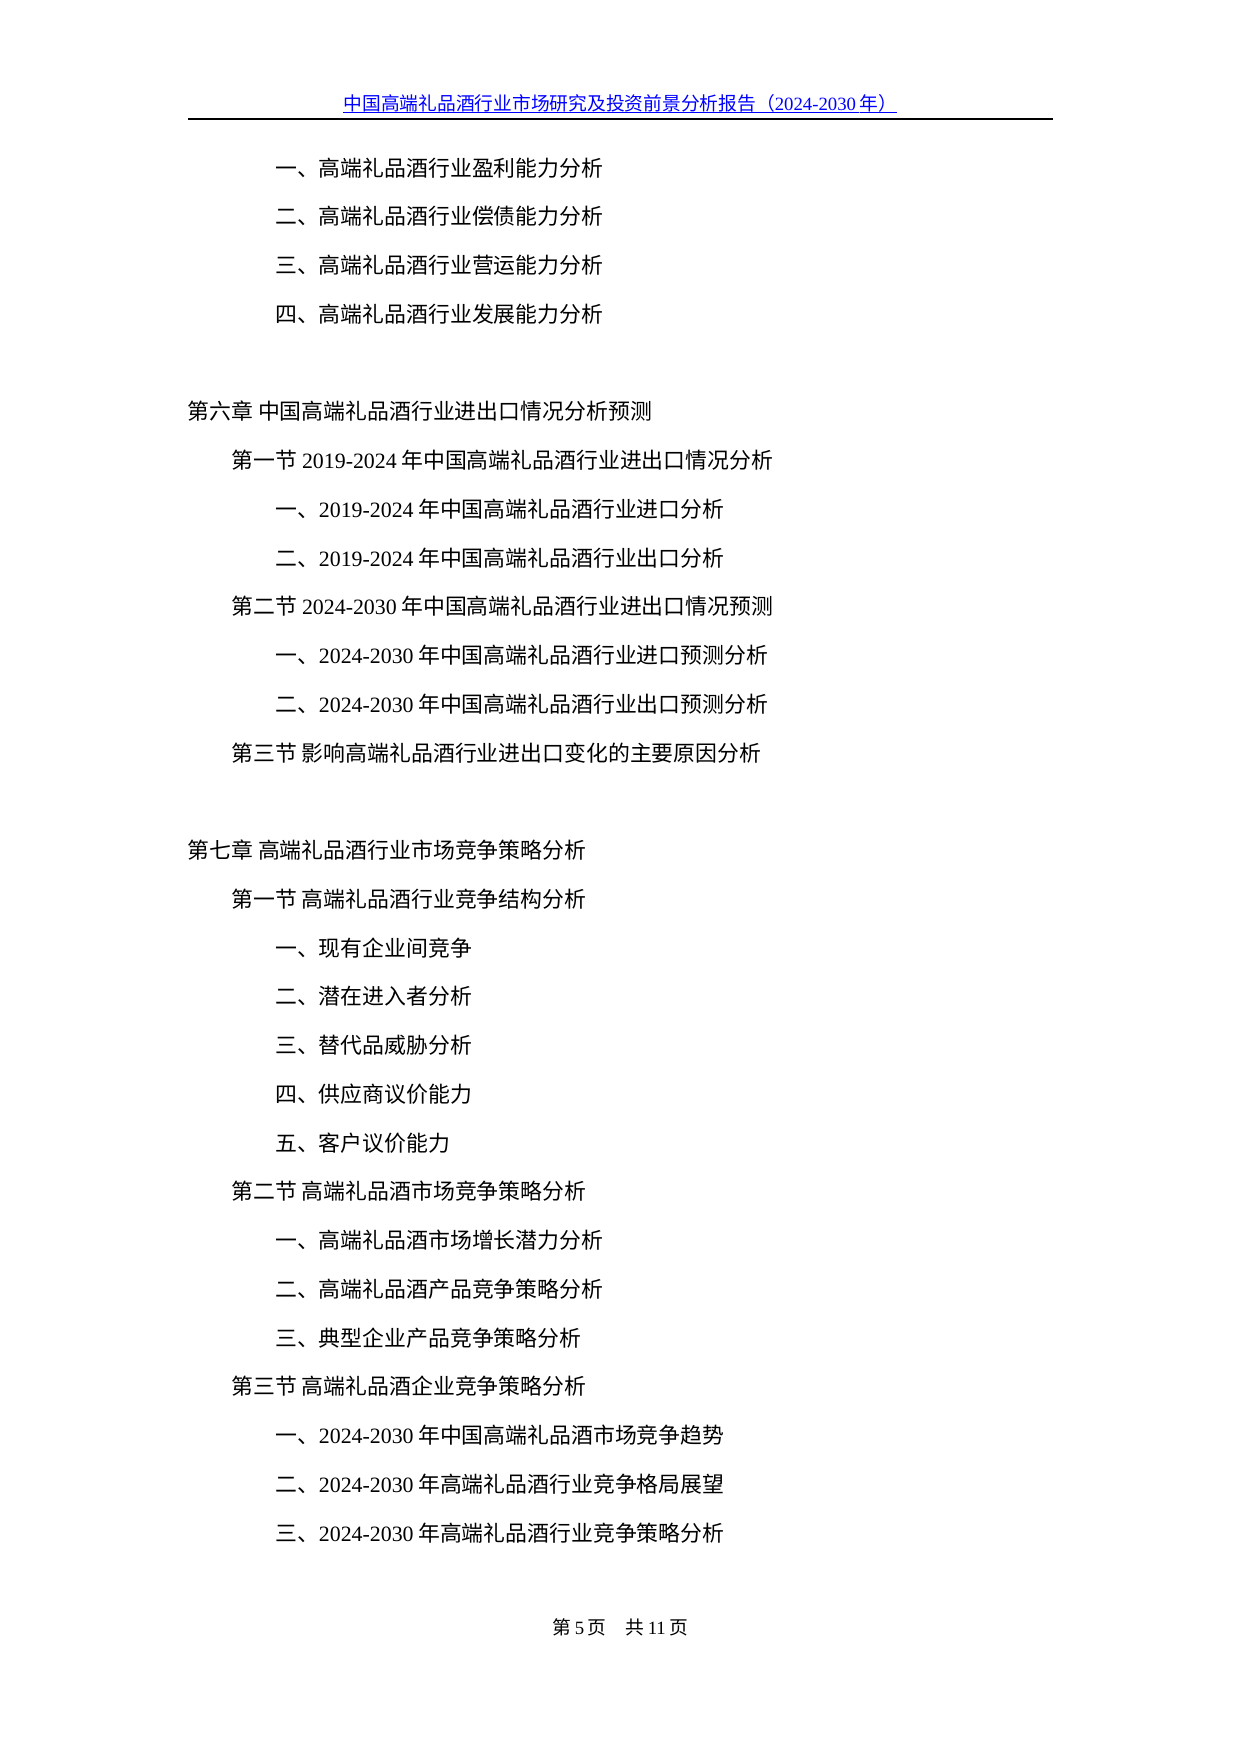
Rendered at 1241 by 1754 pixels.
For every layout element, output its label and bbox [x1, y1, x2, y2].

text [187, 150, 1053, 1548]
